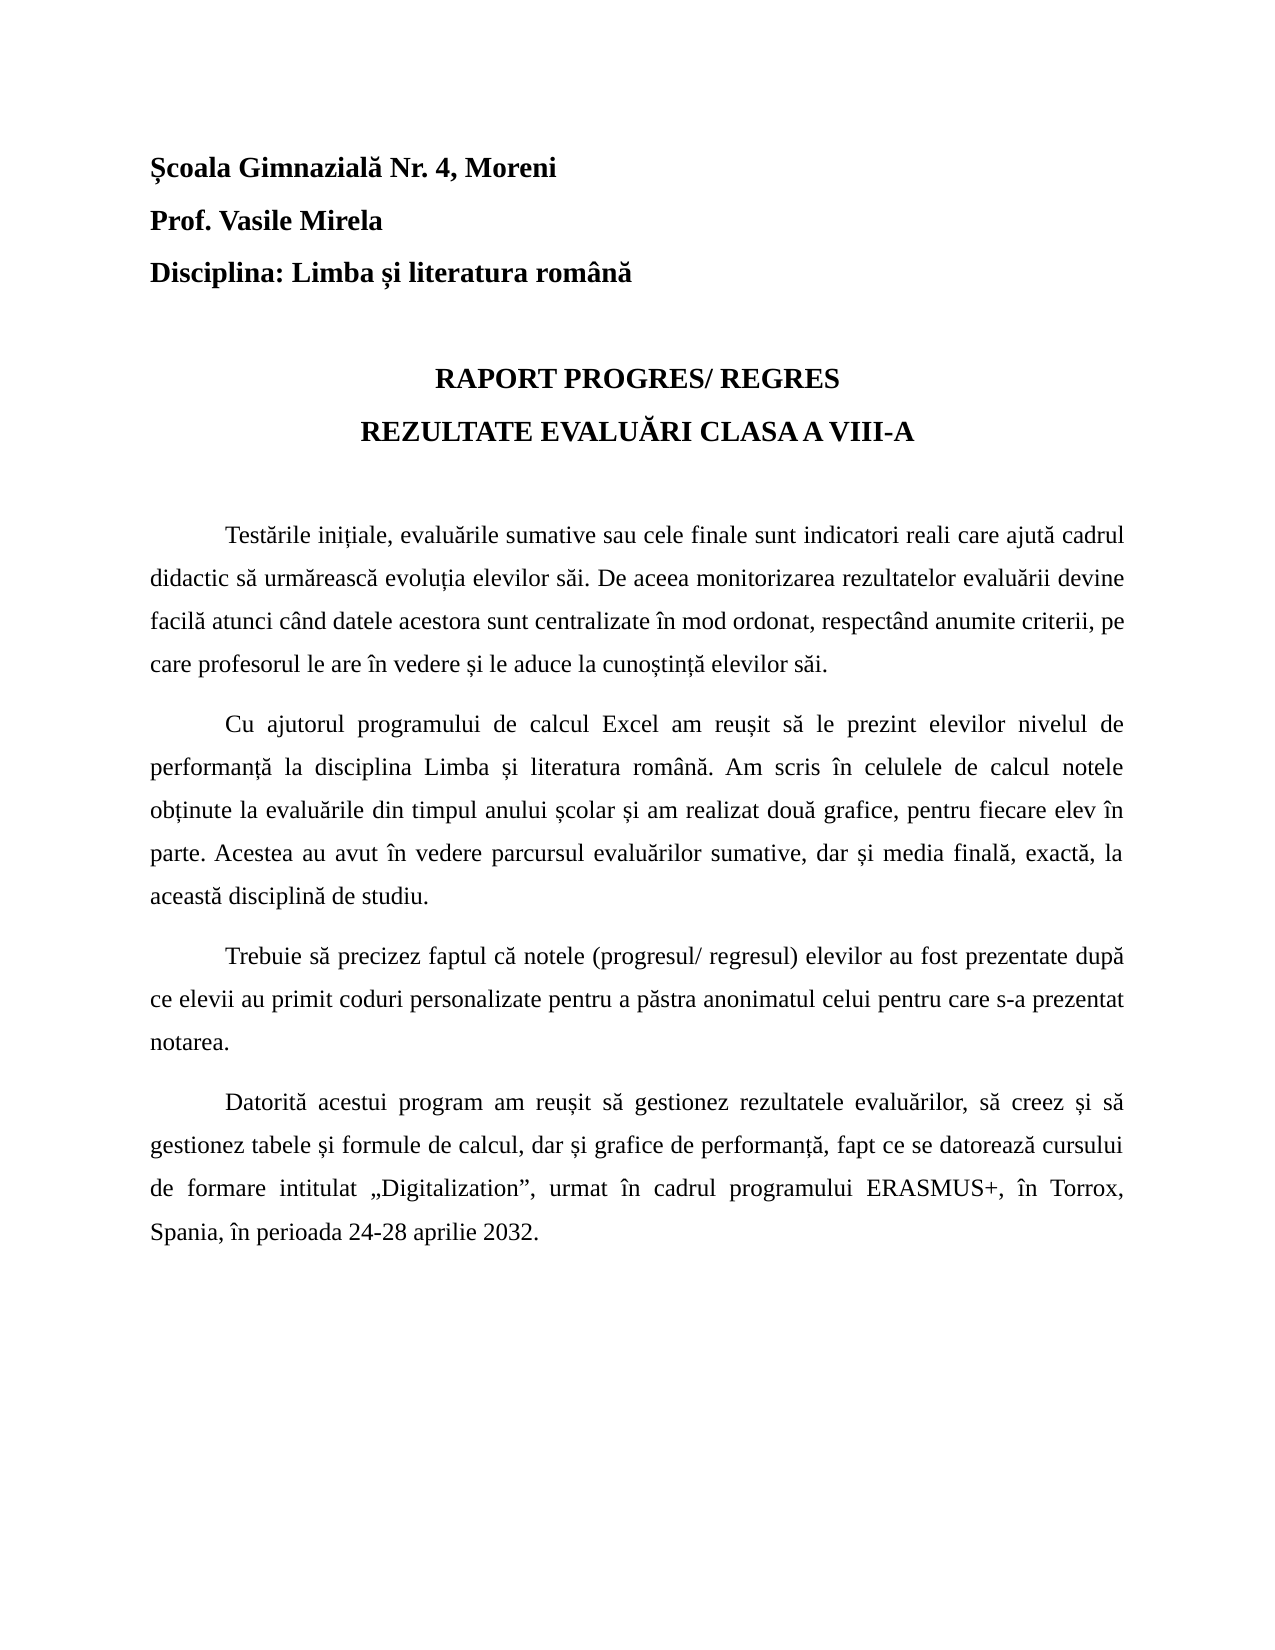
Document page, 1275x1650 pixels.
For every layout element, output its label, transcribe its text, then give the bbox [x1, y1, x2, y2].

text Disciplina: Limba și literatura română [150, 256, 1125, 289]
text Testările inițiale, evaluările sumative sau cele finale sunt indicatori reali care ajută cadrul didactic să urmărească evoluția elevilor săi. De aceea monitorizarea rezultatelor evaluării devine facilă atunci când datele acestora sunt centralizate în mod ordonat, respectând anumite criterii, pe care profesorul le are în vedere și le aduce la cunoștință elevilor săi. [150, 520, 1125, 678]
text Cu ajutorul programului de calcul Excel am reușit să le prezint elevilor nivelul de performanță la disciplina Limba și literatura română. Am scris în celulele de calcul notele obținute la evaluările din timpul anului școlar și am realizat două grafice, pentru fiecare elev în parte. Acestea au avut în vedere parcursul evaluărilor sumative, dar și media finală, exactă, la această disciplină de studiu. [150, 709, 1125, 910]
text Școala Gimnazială Nr. 4, Moreni [150, 150, 1125, 183]
text REZULTATE EVALUĂRI CLASA A VIII-A [150, 414, 1125, 448]
text RAPORT PROGRES/ REGRES [150, 361, 1125, 395]
text Datorită acestui program am reușit să gestionez rezultatele evaluărilor, să creez și să gestionez tabele și formule de calcul, dar și grafice de performanță, fapt ce se datorează cursului de formare intitulat „Digitalization”, urmat în cadrul programului ERASMUS+, în Torrox, Spania, în perioada 24-28 aprilie 2032. [150, 1087, 1125, 1245]
text Prof. Vasile Mirela [150, 203, 1125, 236]
text Trebuie să precizez faptul că notele (progresul/ regresul) elevilor au fost prezentate după ce elevii au primit coduri personalizate pentru a păstra anonimatul celui pentru care s-a prezentat notarea. [150, 941, 1125, 1056]
